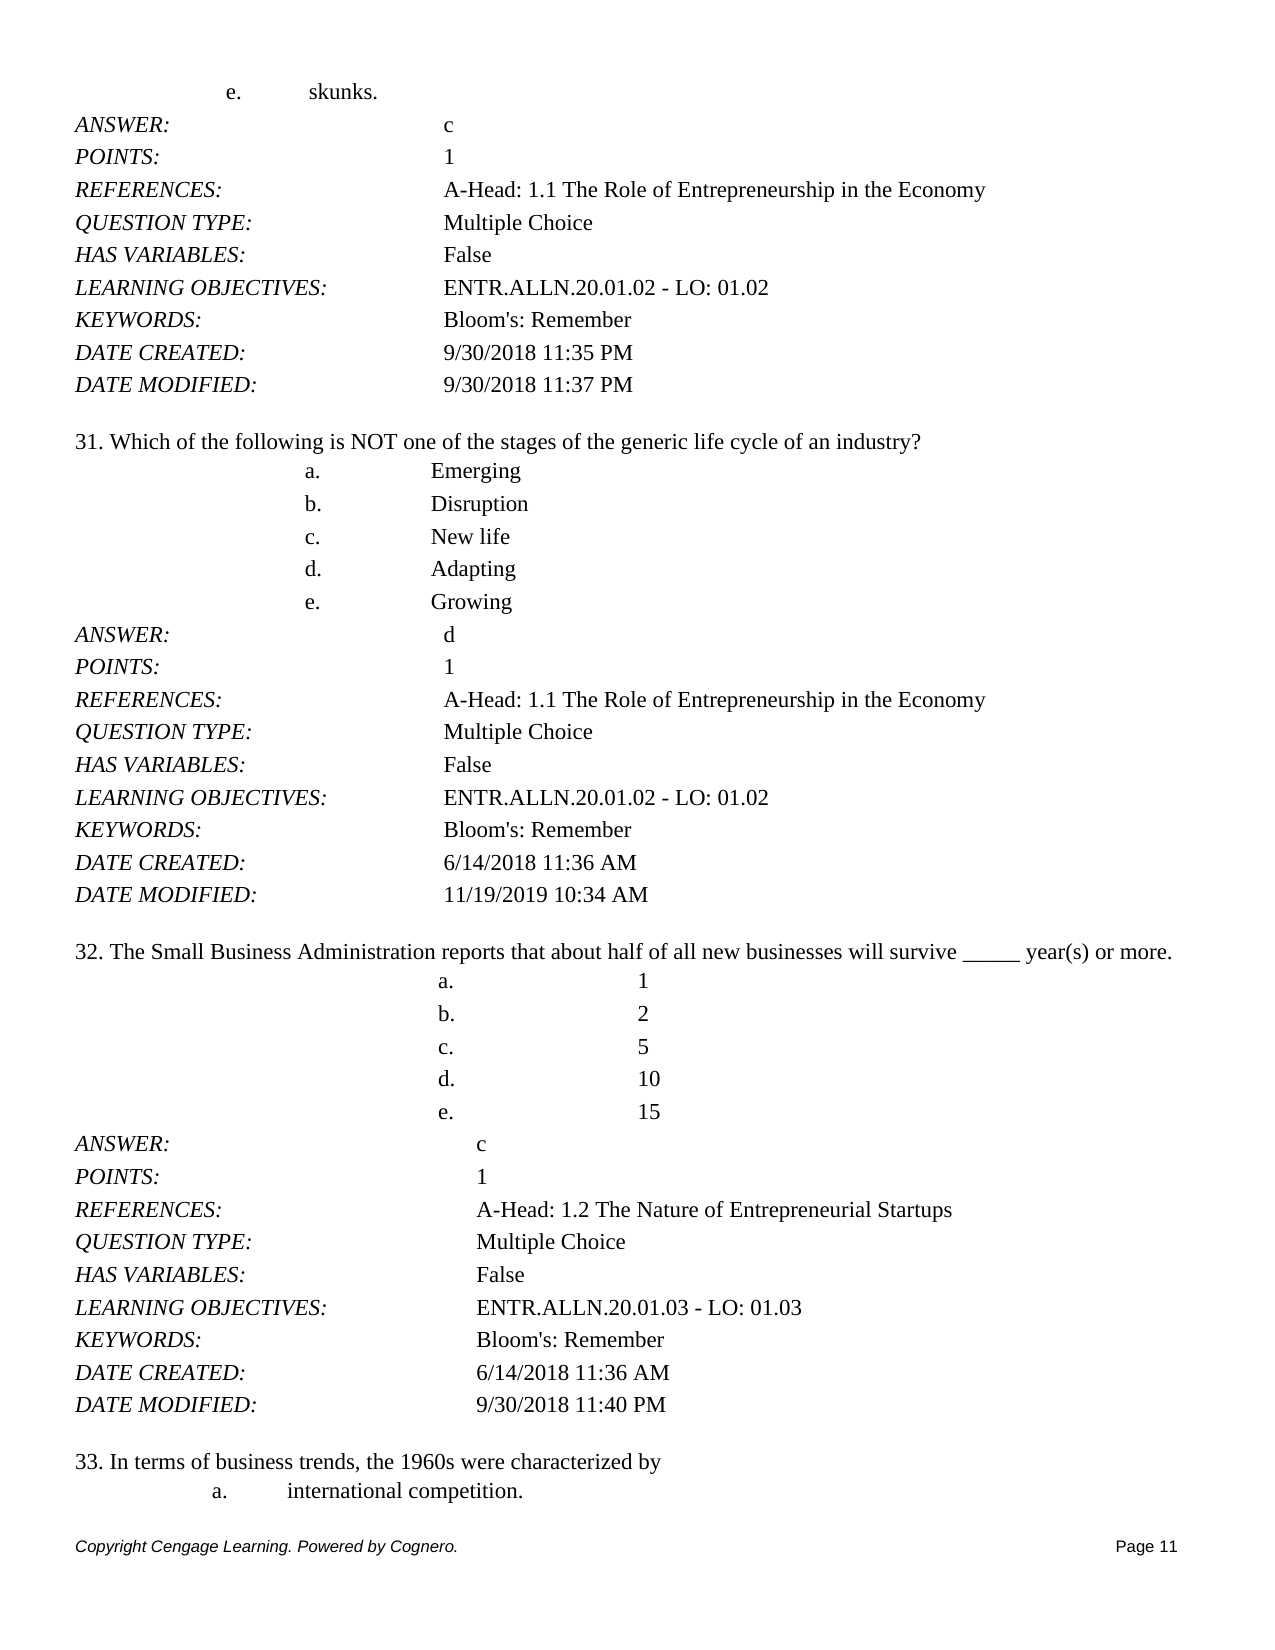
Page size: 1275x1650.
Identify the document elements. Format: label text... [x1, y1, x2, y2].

table_header 32. The Small Business Administration reports that about half of all new businesses will survive _____ year(s) or more. [75, 938, 1200, 1421]
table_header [75, 1448, 1200, 1507]
table_header 31. Which of the following is NOT one of the stages of the generic life cycle of an industry? [75, 428, 1200, 911]
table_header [75, 75, 1200, 401]
